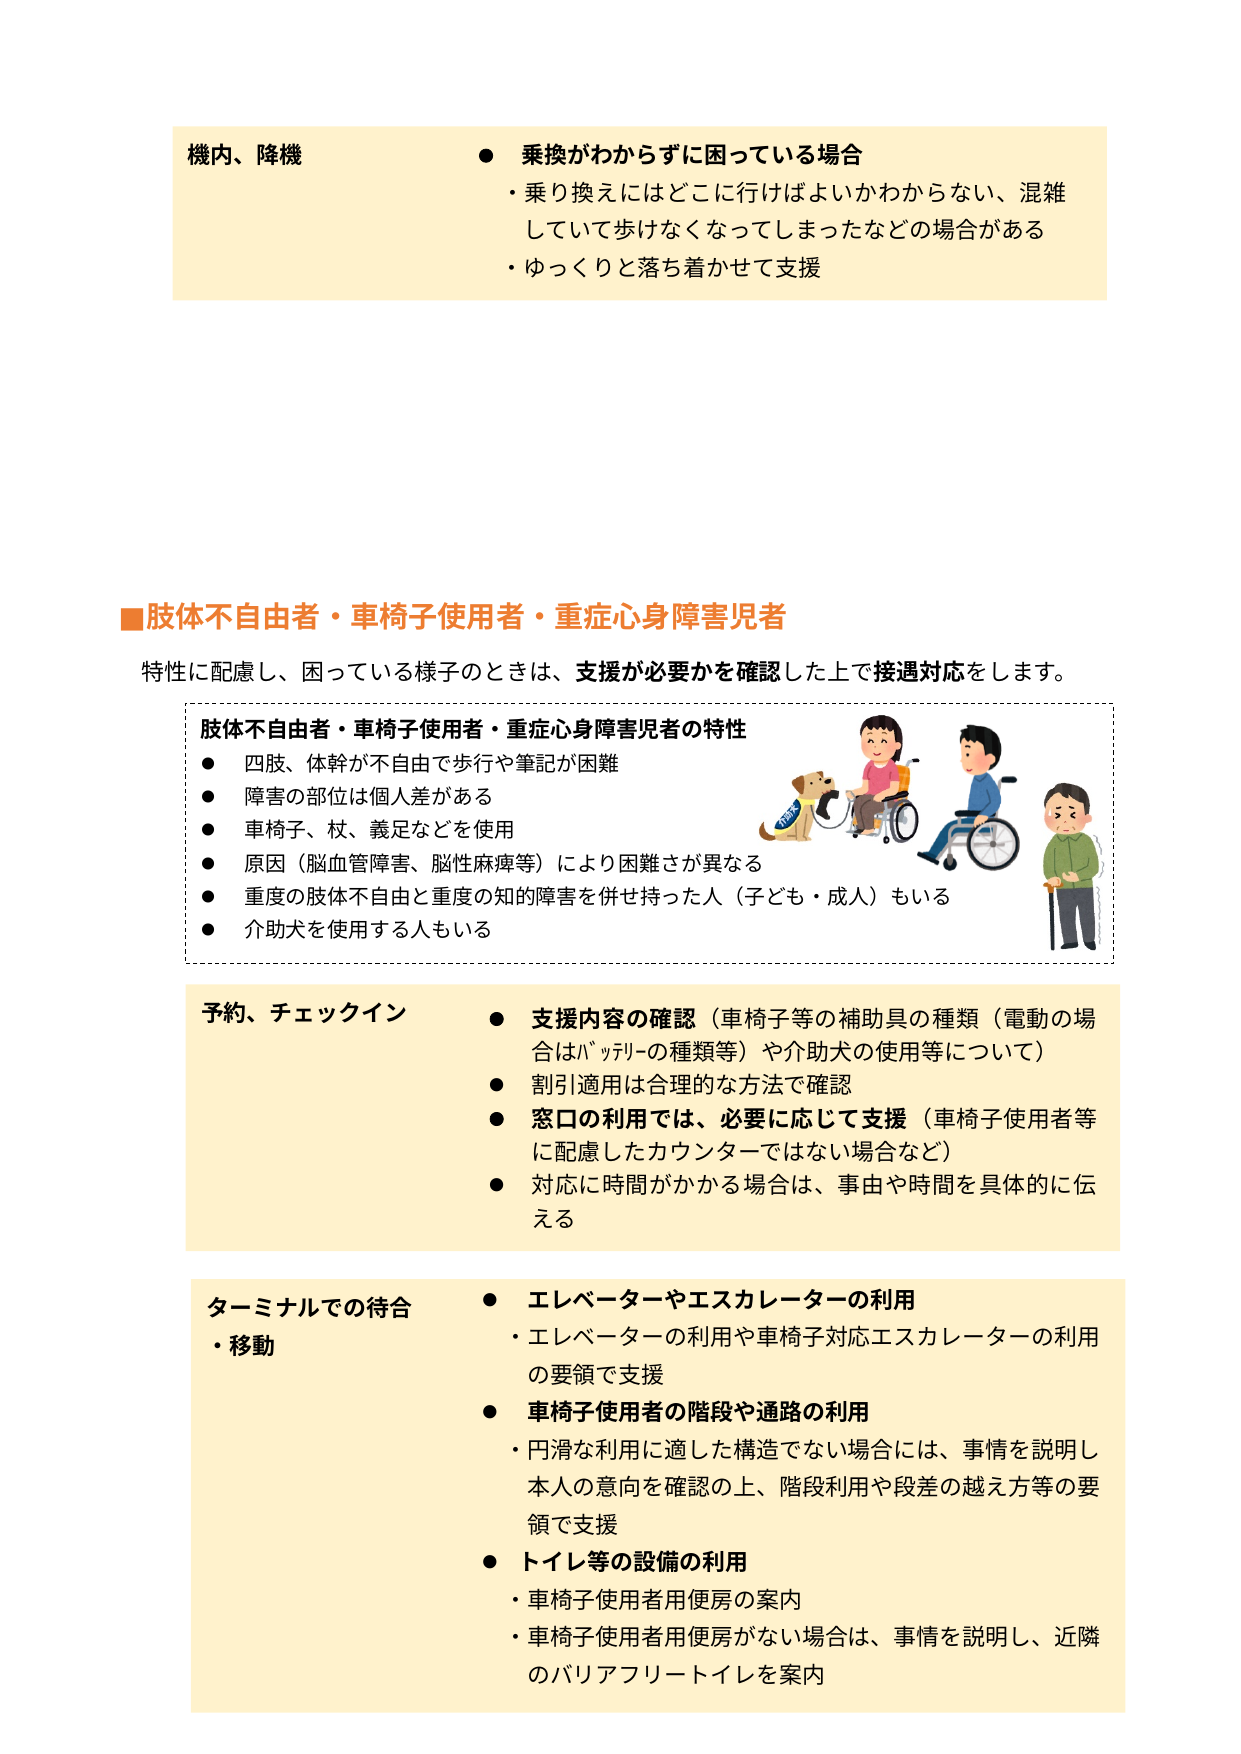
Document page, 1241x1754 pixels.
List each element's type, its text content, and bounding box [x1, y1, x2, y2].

text 特性に配慮し、困っている様子のときは、支援が必要かを確認した上で接遇対応をします。 [118, 652, 1122, 689]
picture [757, 715, 1024, 874]
picture [1041, 781, 1105, 953]
text ■肢体不自由者・車椅子使用者・重症心身障害児者 [118, 577, 1122, 652]
